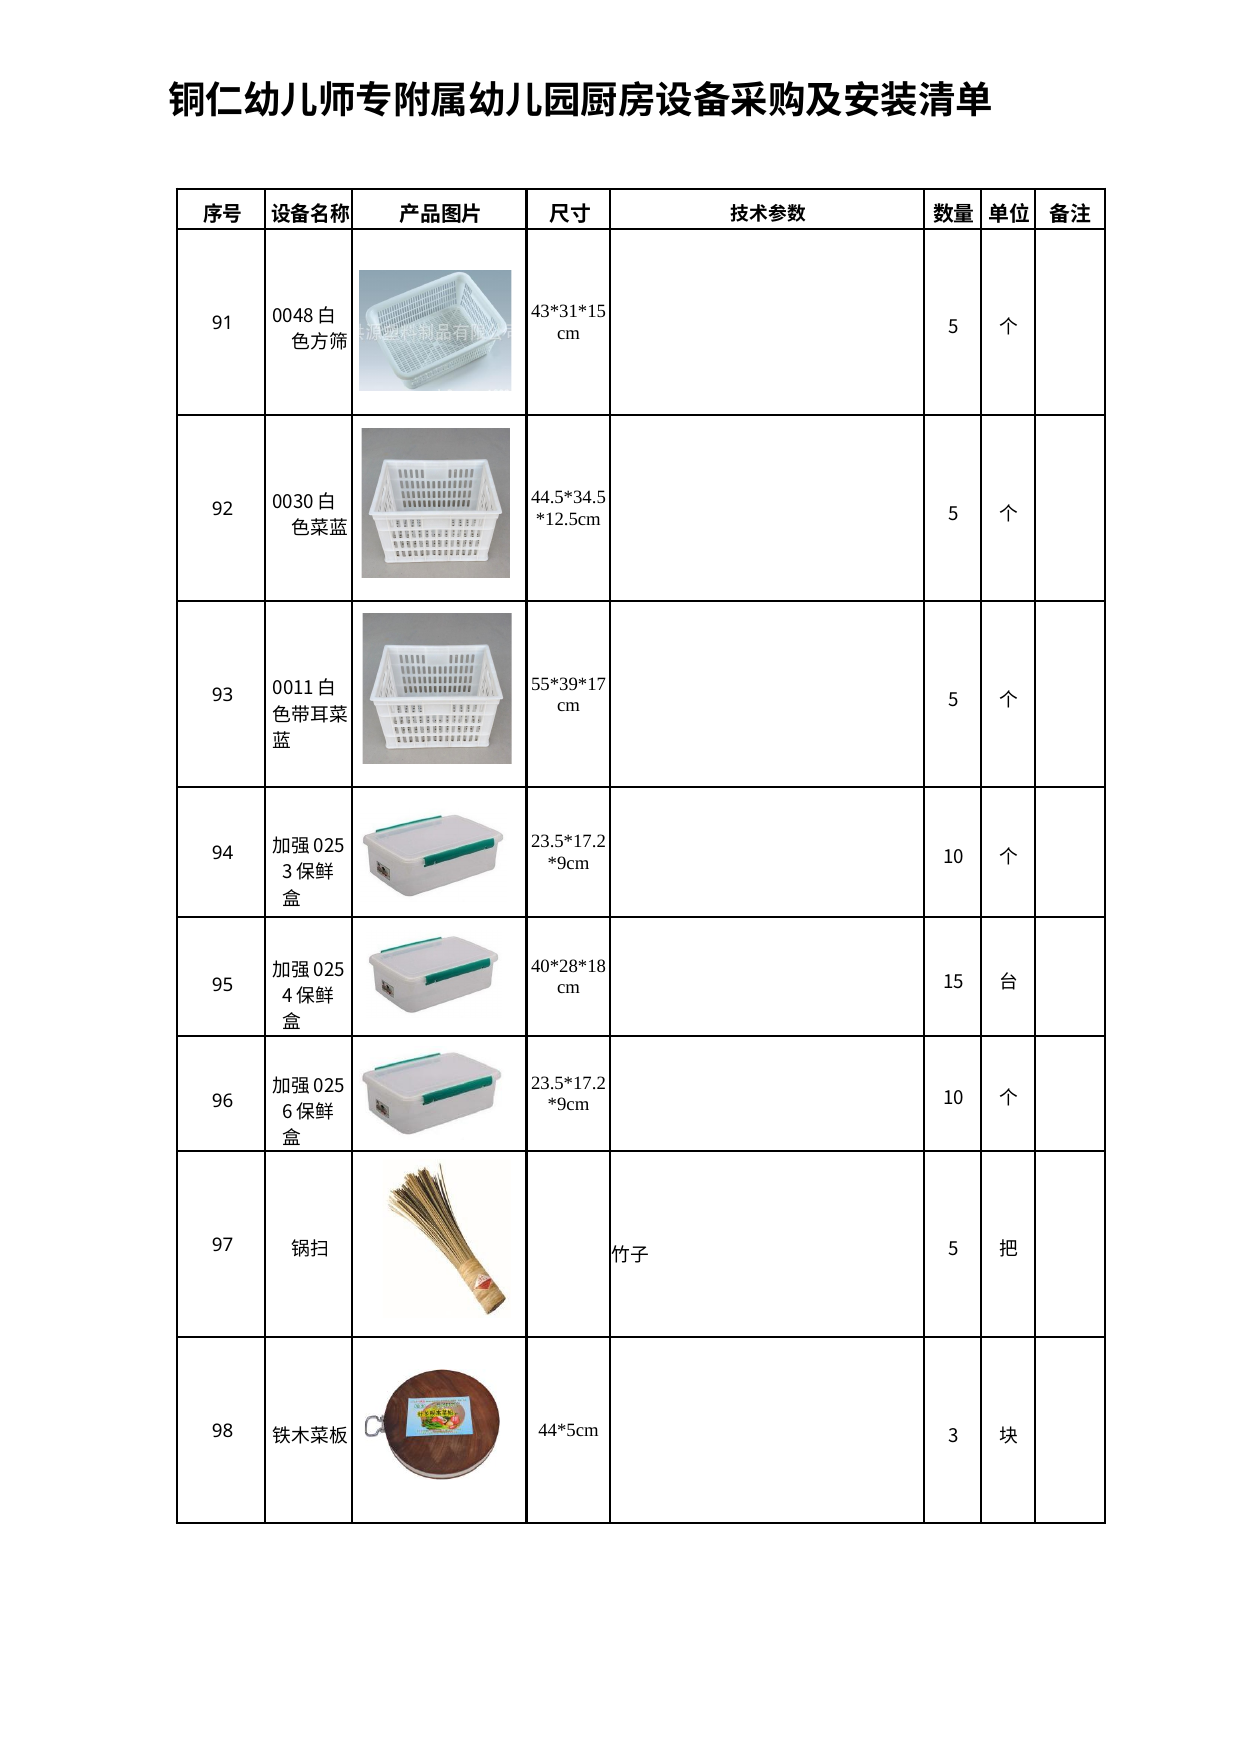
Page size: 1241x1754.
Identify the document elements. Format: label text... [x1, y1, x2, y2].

table_header 产品图片 [353, 190, 525, 228]
table_cell [1036, 788, 1104, 916]
table_cell [611, 1037, 923, 1150]
table_cell 40*28*18cm [528, 918, 609, 1035]
table_cell 95 [178, 918, 264, 1035]
table_cell 5 [925, 602, 980, 786]
table_cell [611, 602, 923, 786]
table_cell [611, 416, 923, 600]
table_cell 10 [925, 788, 980, 916]
table_cell [611, 788, 923, 916]
table_cell 个 [982, 788, 1034, 916]
table_cell 5 [925, 230, 980, 414]
table_cell 97 [178, 1152, 264, 1336]
table_header 技术参数 [611, 190, 923, 228]
table_cell [1036, 602, 1104, 786]
table_cell 92 [178, 416, 264, 600]
table_cell [1036, 1152, 1104, 1336]
table_cell [353, 416, 525, 600]
table_cell [1036, 1037, 1104, 1150]
table_cell 加强0256 保鲜盒 [266, 1037, 351, 1150]
table_cell [353, 788, 525, 916]
table_cell [1036, 416, 1104, 600]
table_cell 96 [178, 1037, 264, 1150]
table_cell 个 [982, 602, 1034, 786]
table_cell 块 [982, 1338, 1034, 1522]
table_header 尺寸 [528, 190, 609, 228]
table_cell 个 [982, 230, 1034, 414]
table_cell 0011白色带耳菜蓝 [266, 602, 351, 786]
table_cell [611, 918, 923, 1035]
table_cell 加强0253 保鲜盒 [266, 788, 351, 916]
table_cell [353, 602, 525, 786]
table_cell 个 [982, 416, 1034, 600]
table_cell 锅扫 [266, 1152, 351, 1336]
table_cell 15 [925, 918, 980, 1035]
table_cell 44.5*34.5*12.5cm [528, 416, 609, 600]
table_header 数量 [925, 190, 980, 228]
table_cell 55*39*17cm [528, 602, 609, 786]
table_header 备注 [1036, 190, 1104, 228]
picture [361, 428, 510, 578]
table_cell 43*31*15cm [528, 230, 609, 414]
table_header 序号 [178, 190, 264, 228]
table_cell 铁木菜板 [266, 1338, 351, 1522]
picture [364, 1369, 501, 1480]
picture [359, 270, 512, 391]
picture [359, 1046, 506, 1140]
table_cell 台 [982, 918, 1034, 1035]
table_header 设备名称 [266, 190, 351, 228]
table_cell [353, 918, 525, 1035]
table_cell 0030白色菜蓝 [266, 416, 351, 600]
table_cell 个 [982, 1037, 1034, 1150]
table_cell 94 [178, 788, 264, 916]
table_cell [353, 1152, 525, 1336]
table_cell 23.5*17.2*9cm [528, 1037, 609, 1150]
table_cell 把 [982, 1152, 1034, 1336]
table_cell 0048白色方筛 [266, 230, 351, 414]
table_cell [1036, 230, 1104, 414]
table_cell 10 [925, 1037, 980, 1150]
table_cell [353, 1037, 525, 1150]
table_cell 93 [178, 602, 264, 786]
picture [362, 613, 512, 764]
table_header 单位 [982, 190, 1034, 228]
table_cell [611, 1338, 923, 1522]
table_cell 加强0254 保鲜盒 [266, 918, 351, 1035]
table_cell 23.5*17.2*9cm [528, 788, 609, 916]
table_cell [1036, 918, 1104, 1035]
picture [366, 930, 503, 1018]
table_cell 5 [925, 1152, 980, 1336]
picture [382, 1159, 512, 1318]
table_cell 44*5cm [528, 1338, 609, 1522]
table_cell 3 [925, 1338, 980, 1522]
table_cell 98 [178, 1338, 264, 1522]
table_cell 5 [925, 416, 980, 600]
table_cell [353, 1338, 525, 1522]
table_cell [353, 230, 525, 414]
table_cell [528, 1152, 609, 1336]
table_cell 91 [178, 230, 264, 414]
table_cell [1036, 1338, 1104, 1522]
picture [360, 808, 508, 902]
table_cell [611, 230, 923, 414]
table_cell 竹子 [611, 1152, 923, 1336]
